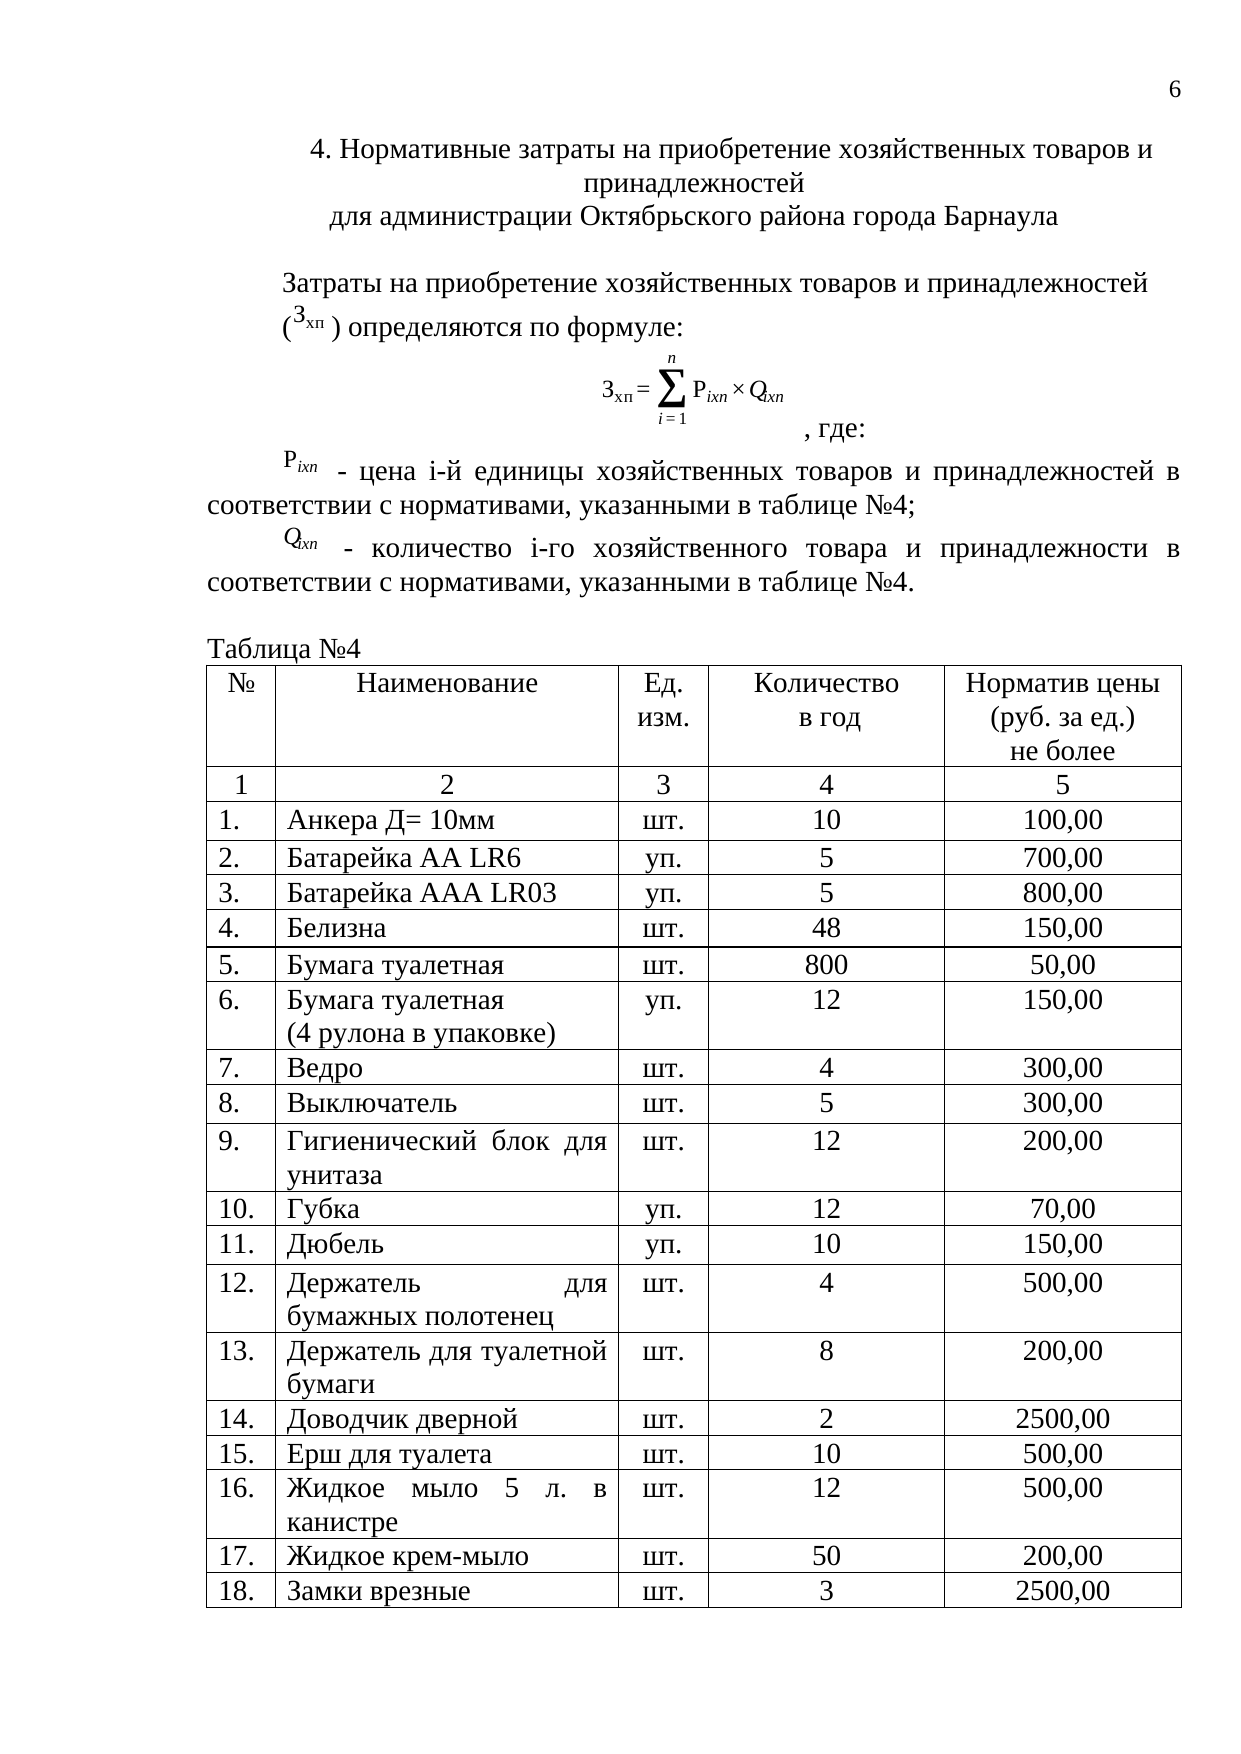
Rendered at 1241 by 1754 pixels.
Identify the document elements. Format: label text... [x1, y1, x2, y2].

table_header Ед. изм. [619, 666, 708, 766]
table_cell [207, 982, 275, 1049]
table_header № [207, 666, 275, 766]
table_cell Доводчик дверной [276, 1401, 618, 1435]
table_cell Жидкое мыло . в канистре [276, 1470, 618, 1537]
table_cell [207, 1085, 275, 1122]
table_cell 5 [709, 841, 944, 874]
table_cell [207, 948, 275, 981]
table_cell [207, 1539, 275, 1572]
table_cell 12 [709, 982, 944, 1049]
table_cell Анкера Д= 10мм [276, 802, 618, 839]
table_cell шт. [619, 1401, 708, 1435]
table_cell шт. [619, 1573, 708, 1607]
table_cell 10 [709, 802, 944, 839]
text - количество i-го хозяйственного товара и принадлежности в соответствии с нормативами, указанными в таблице №4. [207, 521, 1181, 597]
table_cell [207, 1050, 275, 1084]
table_cell 2 [276, 767, 618, 801]
table_cell Батарейка ААА LR03 [276, 875, 618, 909]
table_cell 10 [709, 1436, 944, 1469]
table_cell [207, 802, 275, 839]
table_cell 3 [709, 1573, 944, 1607]
table_cell Замки врезные [276, 1573, 618, 1607]
table_cell шт. [619, 802, 708, 839]
table_cell Батарейка АА LR6 [276, 841, 618, 874]
table_cell [207, 1265, 275, 1332]
table_cell уп. [619, 1192, 708, 1225]
table_cell [207, 1436, 275, 1469]
text 4. Нормативные затраты на приобретение хозяйственных товаров и принадлежностей [207, 131, 1181, 198]
table_cell 5 [709, 875, 944, 909]
table_cell [207, 1333, 275, 1400]
table_cell [207, 841, 275, 874]
table_cell 300,00 [945, 1050, 1181, 1084]
table_cell 4 [709, 1265, 944, 1332]
table_cell шт. [619, 948, 708, 981]
table_cell 200,00 [945, 1539, 1181, 1572]
text - цена i-й единицы хозяйственных товаров и принадлежностей в соответствии с нормативами, указанными в таблице №4; [207, 443, 1181, 521]
table_cell [207, 875, 275, 909]
table_cell 2500,00 [945, 1573, 1181, 1607]
table_cell 8 [709, 1333, 944, 1400]
table_cell Бумага туалетная (4 рулона в упаковке) [276, 982, 618, 1049]
table_header Количество в год [709, 666, 944, 766]
table_cell 12 [709, 1192, 944, 1225]
table_cell 500,00 [945, 1265, 1181, 1332]
table_cell 1 [207, 767, 275, 801]
table_cell 48 [709, 910, 944, 946]
table_cell уп. [619, 875, 708, 909]
table_cell 800 [709, 948, 944, 981]
table_cell Гигиенический блок для унитаза [276, 1124, 618, 1191]
table_cell шт. [619, 1124, 708, 1191]
table_cell 5 [709, 1085, 944, 1122]
table_cell 2500,00 [945, 1401, 1181, 1435]
table_cell 150,00 [945, 1226, 1181, 1264]
table_cell [207, 1470, 275, 1537]
table_cell 50 [709, 1539, 944, 1572]
table_cell [207, 1192, 275, 1225]
table_header Наименование [276, 666, 618, 766]
table_cell 500,00 [945, 1436, 1181, 1469]
text , где: [207, 342, 1181, 443]
table_cell 10 [709, 1226, 944, 1264]
text () определяются по формуле: [207, 299, 1181, 342]
table_cell 800,00 [945, 875, 1181, 909]
table_cell Выключатель [276, 1085, 618, 1122]
table_cell Ерш для туалета [276, 1436, 618, 1469]
table_cell Белизна [276, 910, 618, 946]
table_cell шт. [619, 1470, 708, 1537]
table_cell 150,00 [945, 982, 1181, 1049]
table_cell 4 [709, 1050, 944, 1084]
table_cell Дюбель [276, 1226, 618, 1264]
text Затраты на приобретение хозяйственных товаров и принадлежностей [207, 266, 1181, 299]
table_cell шт. [619, 1539, 708, 1572]
table_cell Бумага туалетная [276, 948, 618, 981]
table_cell Ведро [276, 1050, 618, 1084]
table_cell уп. [619, 982, 708, 1049]
table_cell Губка [276, 1192, 618, 1225]
table_cell [207, 1573, 275, 1607]
table_cell 700,00 [945, 841, 1181, 874]
table_cell 300,00 [945, 1085, 1181, 1122]
table_cell 150,00 [945, 910, 1181, 946]
table_cell [207, 1401, 275, 1435]
table_cell 200,00 [945, 1124, 1181, 1191]
table_cell 50,00 [945, 948, 1181, 981]
table_cell 4 [709, 767, 944, 801]
table_cell 200,00 [945, 1333, 1181, 1400]
table_cell шт. [619, 1333, 708, 1400]
table_cell Держатель для туалетной бумаги [276, 1333, 618, 1400]
table_cell [207, 1124, 275, 1191]
table_header Норматив цены (руб. за ед.) не более [945, 666, 1181, 766]
table_cell шт. [619, 1085, 708, 1122]
table_cell 2 [709, 1401, 944, 1435]
table_cell шт. [619, 1436, 708, 1469]
table_cell уп. [619, 841, 708, 874]
table_cell 70,00 [945, 1192, 1181, 1225]
table_cell шт. [619, 1050, 708, 1084]
table_cell шт. [619, 1265, 708, 1332]
table_cell шт. [619, 910, 708, 946]
table_cell уп. [619, 1226, 708, 1264]
table_cell 12 [709, 1124, 944, 1191]
table_cell Жидкое крем-мыло [276, 1539, 618, 1572]
table_cell 5 [945, 767, 1181, 801]
table_cell 12 [709, 1470, 944, 1537]
table_cell [207, 910, 275, 946]
table_cell Держатель для бумажных полотенец [276, 1265, 618, 1332]
table_cell 100,00 [945, 802, 1181, 839]
table_cell [207, 1226, 275, 1264]
text Таблица №4 [207, 631, 1181, 664]
text для администрации Октябрьского района города Барнаула [207, 198, 1181, 232]
table_cell 3 [619, 767, 708, 801]
table_cell 500,00 [945, 1470, 1181, 1537]
